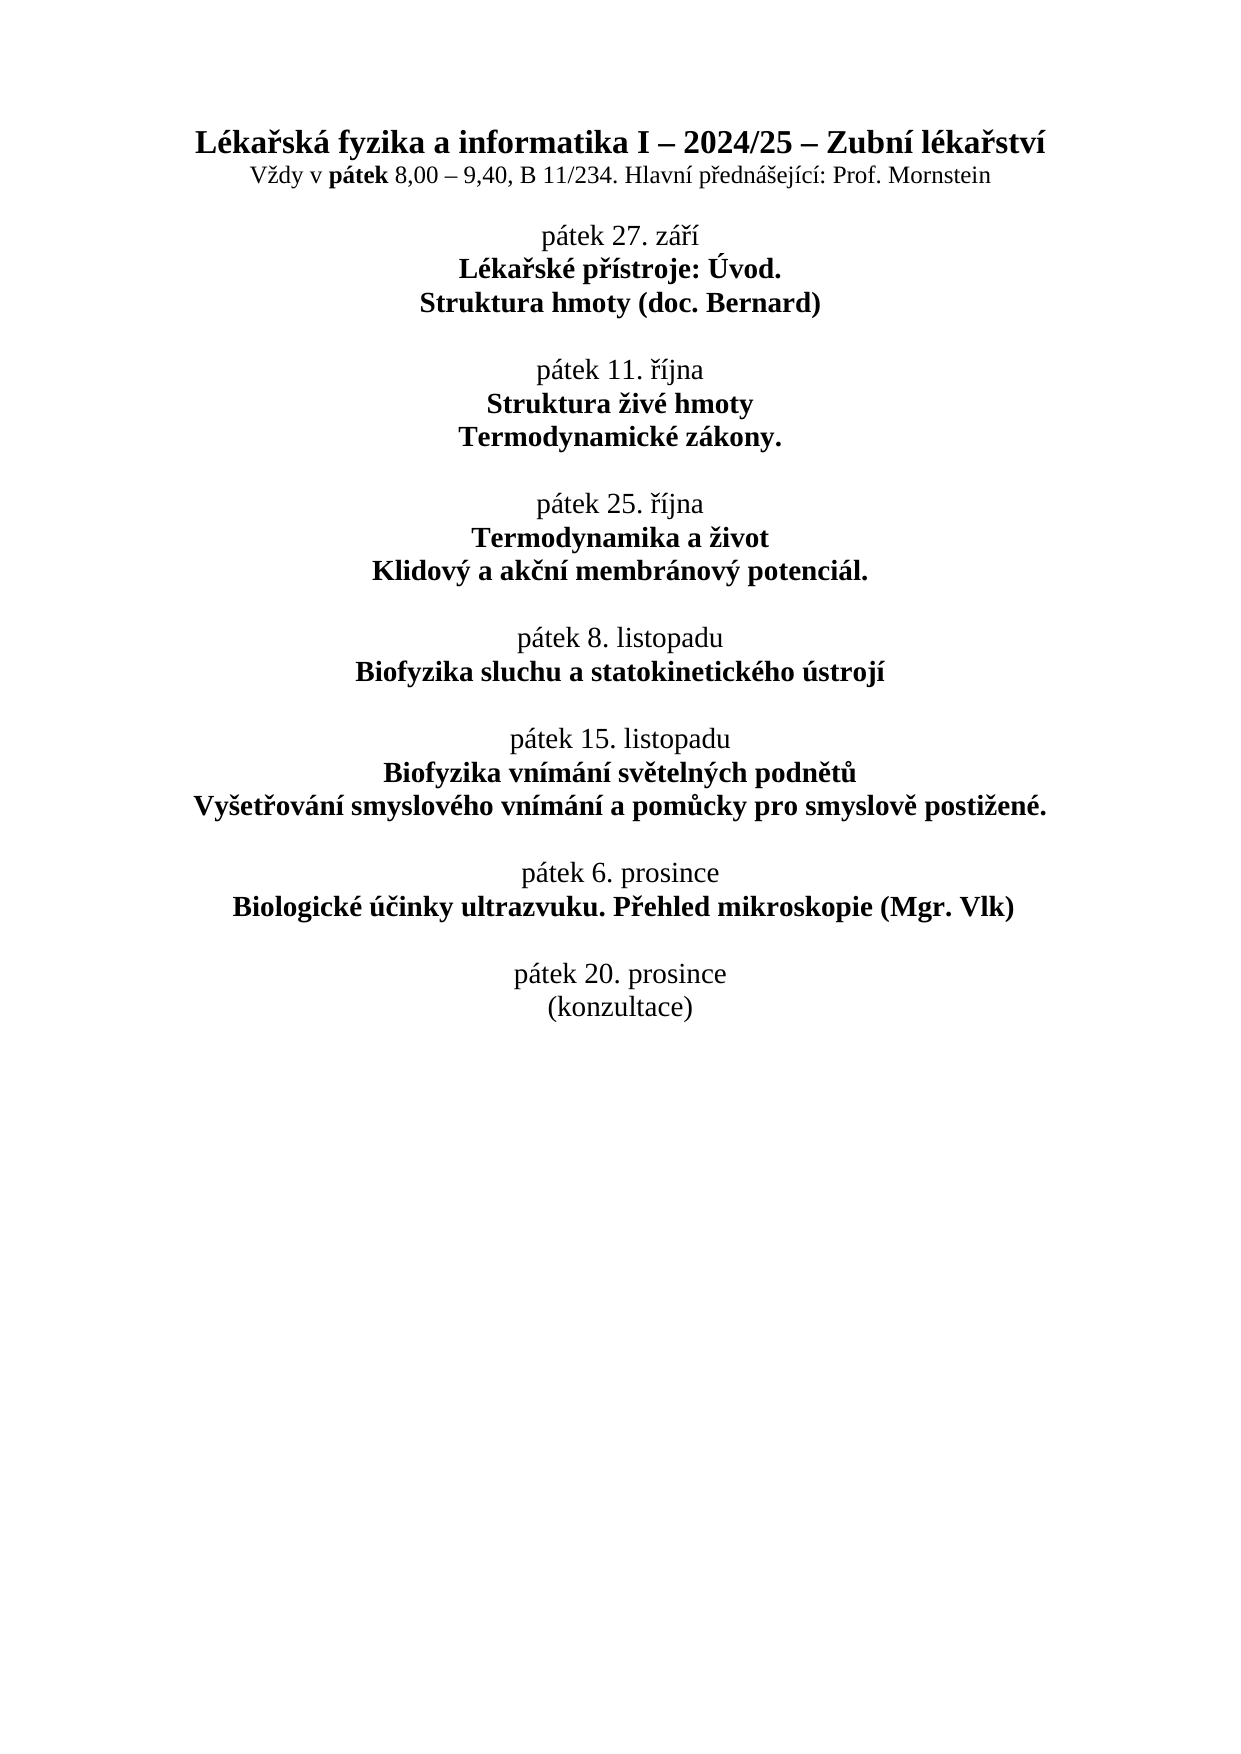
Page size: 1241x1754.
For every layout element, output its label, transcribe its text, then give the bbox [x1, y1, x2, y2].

text Struktura hmoty (doc. Bernard) [118, 285, 1122, 319]
text pátek 8. listopadu [118, 621, 1122, 654]
text pátek 6. prosince [118, 855, 1122, 889]
text Termodynamika a život [118, 520, 1122, 553]
text Biofyzika vnímání světelných podnětů [118, 755, 1122, 788]
text Biofyzika sluchu a statokinetického ústrojí [118, 654, 1122, 688]
text Vždy v pátek 8,00 – 9,40, B 11/234. Hlavní přednášející: Prof. Mornstein [118, 161, 1122, 189]
text Klidový a akční membránový potenciál. [118, 553, 1122, 587]
text Lékařské přístroje: Úvod. [118, 252, 1122, 285]
text Lékařská fyzika a informatika I – 2024/25 – Zubní lékařství [118, 122, 1122, 161]
text Vyšetřování smyslového vnímání a pomůcky pro smyslově postižené. [118, 788, 1122, 822]
text pátek 15. listopadu [118, 721, 1122, 755]
text (konzultace) [118, 989, 1122, 1023]
text pátek 27. září [118, 218, 1122, 252]
text pátek 25. října [118, 486, 1122, 520]
text Struktura živé hmoty [118, 386, 1122, 419]
text Termodynamické zákony. [118, 419, 1122, 453]
text Biologické účinky ultrazvuku. Přehled mikroskopie (Mgr. Vlk) [118, 889, 1122, 922]
text pátek 11. října [118, 352, 1122, 386]
text pátek 20. prosince [118, 956, 1122, 989]
